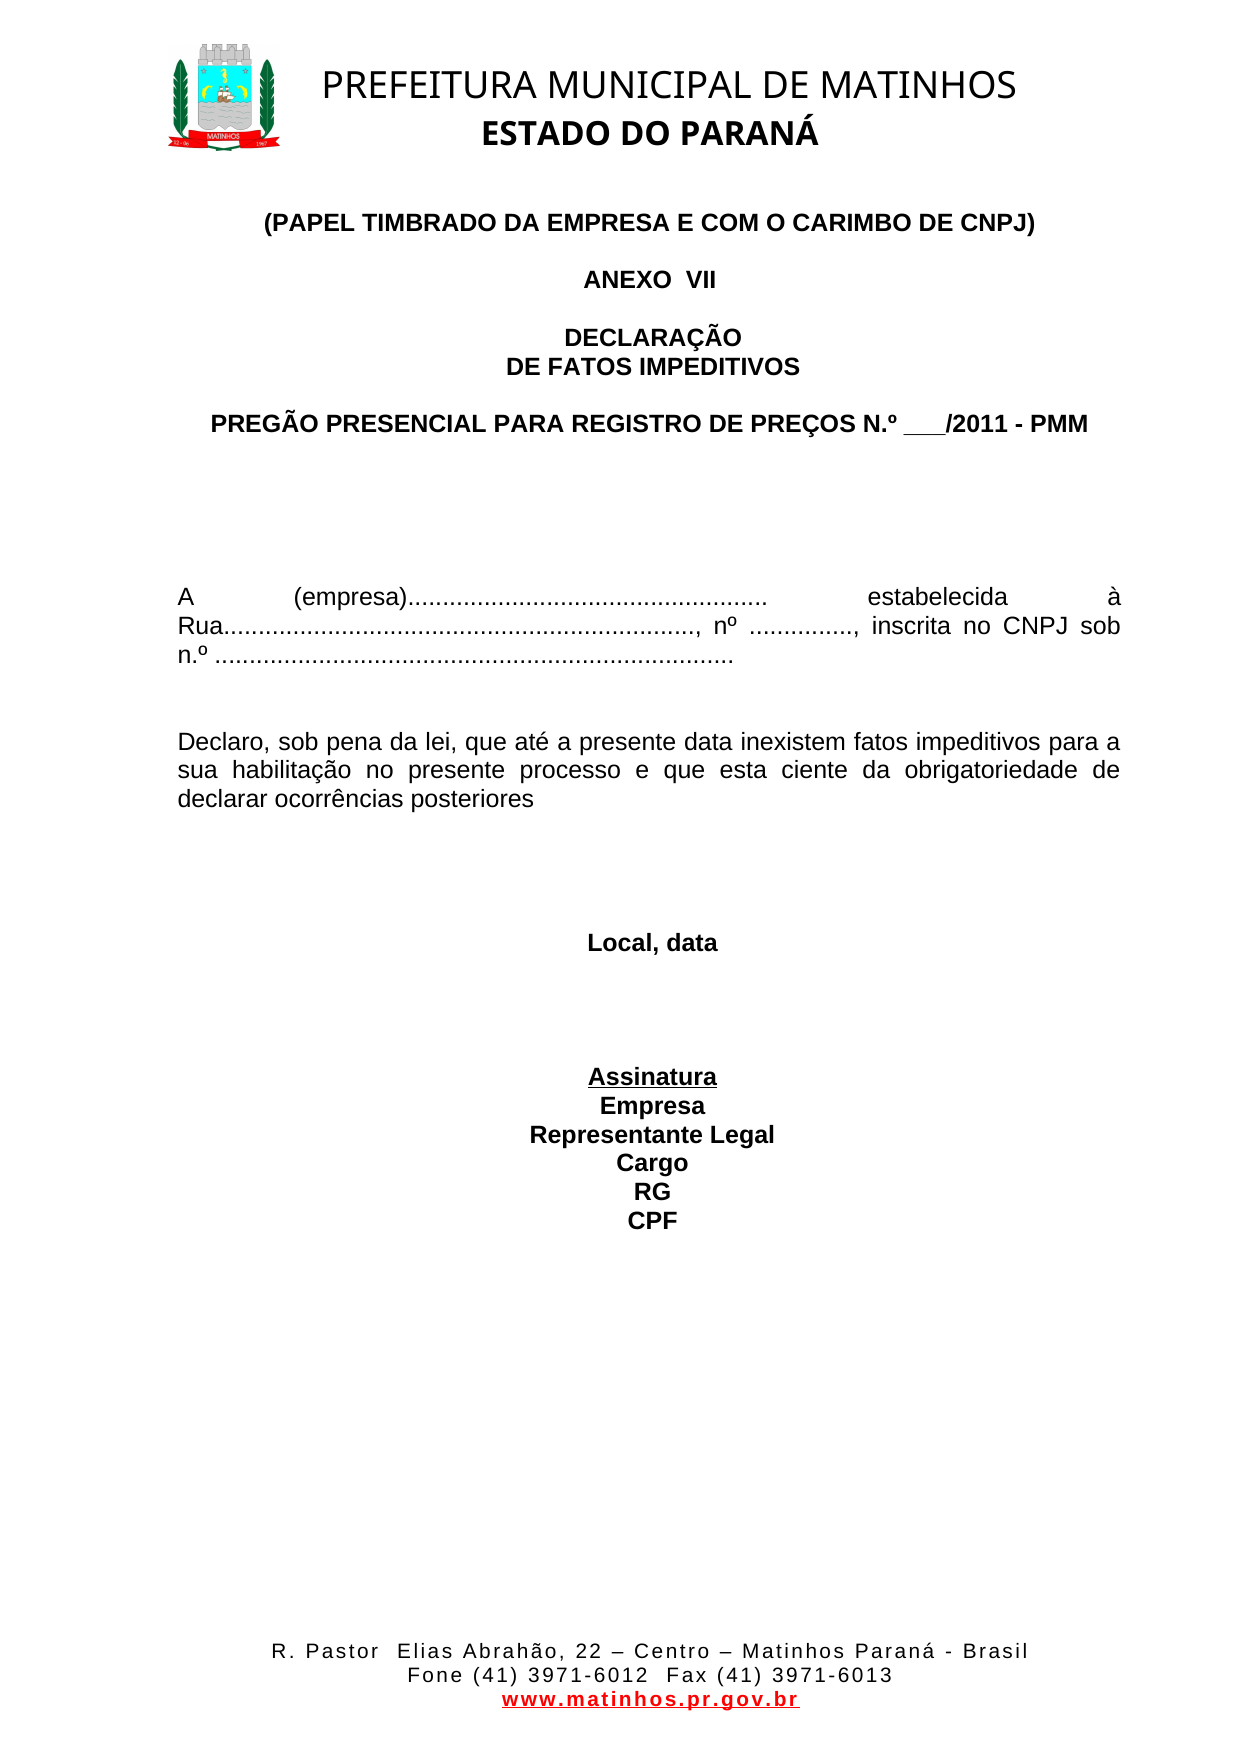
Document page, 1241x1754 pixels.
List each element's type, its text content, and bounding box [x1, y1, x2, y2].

text DE FATOS IMPEDITIVOS [177, 352, 1122, 380]
picture [168, 44, 280, 151]
text PREGÃO PRESENCIAL PARA REGISTRO DE PREÇOS N.º ___/2011 - PMM [177, 409, 1122, 438]
text Local, data [281, 928, 1024, 957]
text Declaro, sob pena da lei, que até a presente data inexistem fatos impeditivos para a sua habilitação no presente processo e que esta ciente da obrigatoriedade de declarar ocorrências posteriores [177, 727, 1122, 813]
text Cargo [281, 1148, 1024, 1177]
text CPF [281, 1206, 1024, 1234]
text DECLARAÇÃO [177, 323, 1122, 352]
text (PAPEL TIMBRADO DA EMPRESA E COM O CARIMBO DE CNPJ) [177, 208, 1122, 237]
text Representante Legal [281, 1119, 1024, 1148]
text ANEXO VII [177, 265, 1122, 294]
text A (empresa).................................................... estabelecida à Rua...................................................................., nº ..............., inscrita no CNPJ sob n.º ........................................................................... [177, 582, 1122, 669]
text RG [281, 1177, 1024, 1206]
text Assinatura [281, 1062, 1024, 1091]
text Empresa [281, 1091, 1024, 1119]
